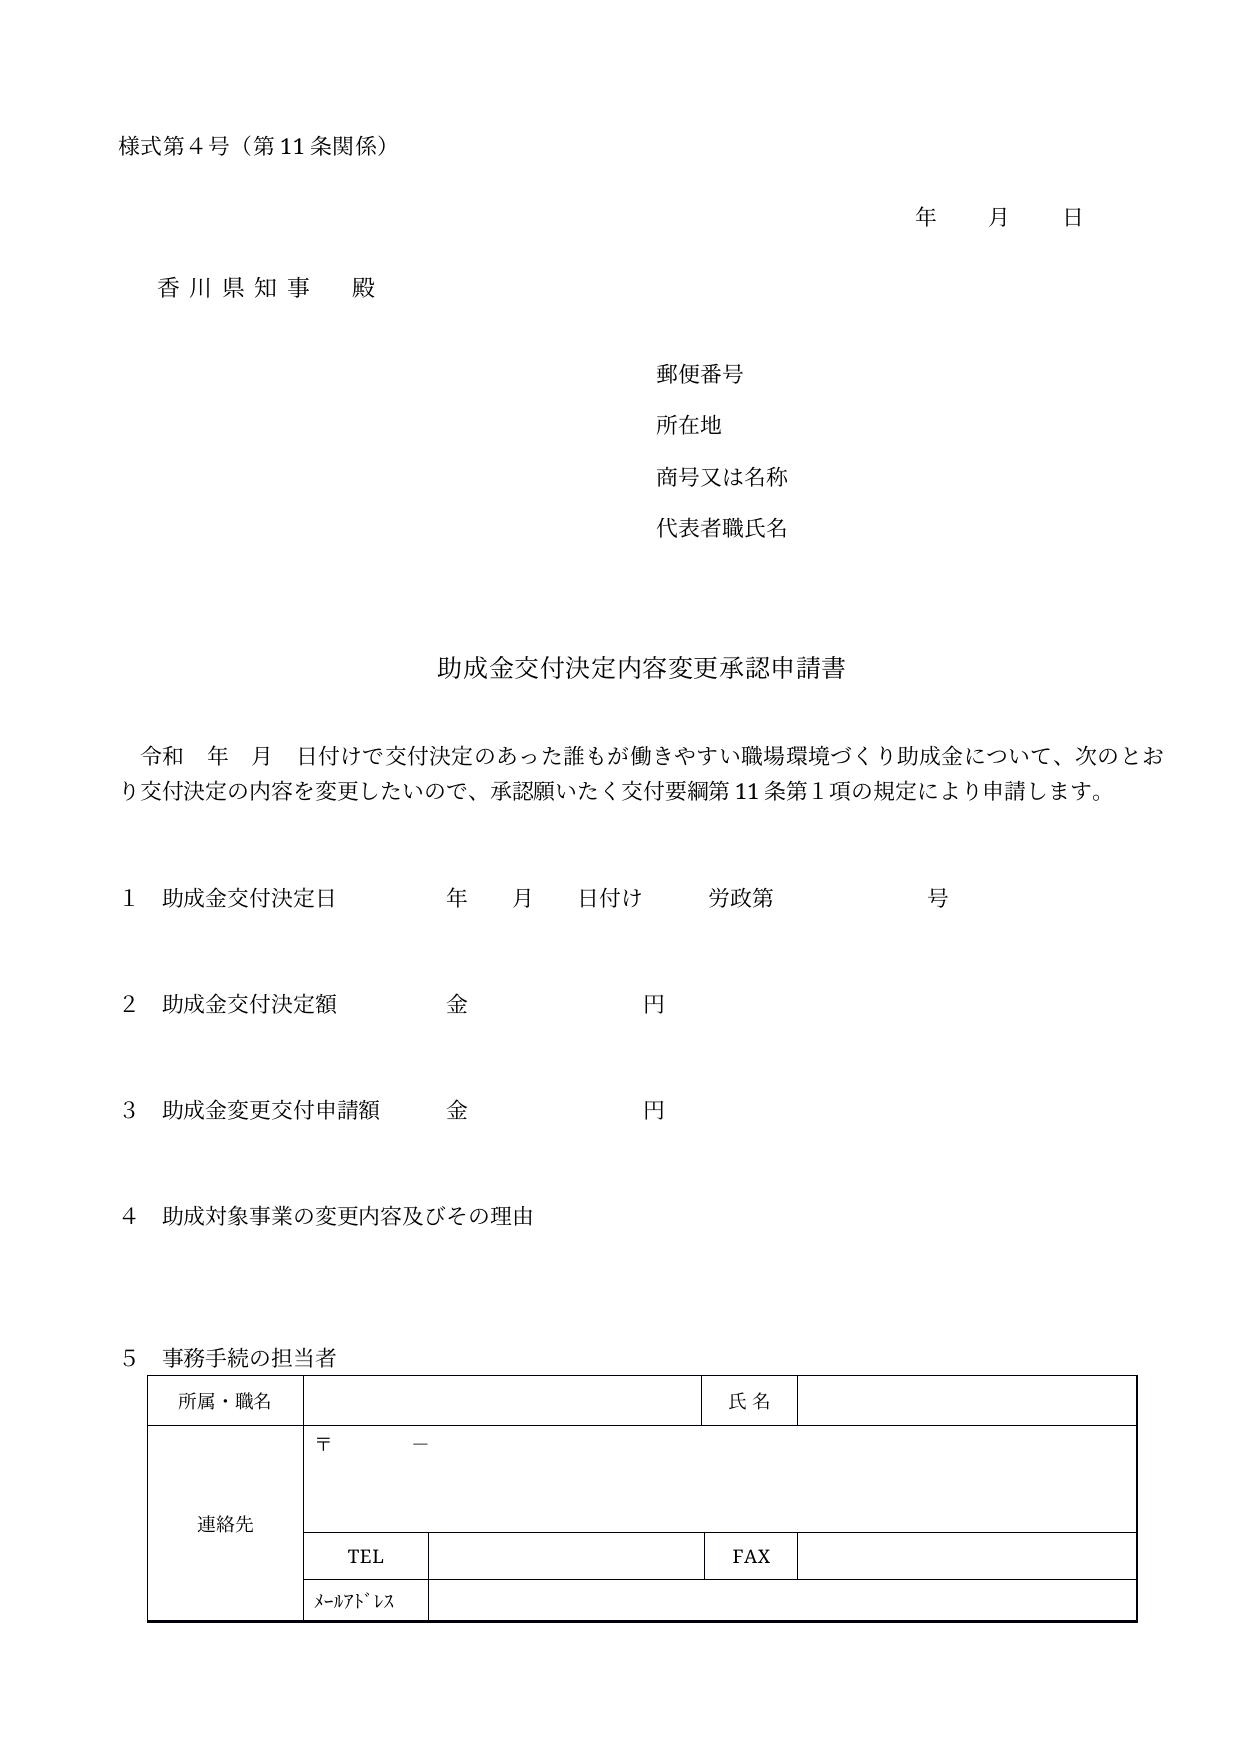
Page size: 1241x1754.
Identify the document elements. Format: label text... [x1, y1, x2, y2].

table_header [304, 1376, 701, 1424]
text 年 月 日 [96, 198, 1188, 234]
table_header 所属・職名 [148, 1376, 303, 1424]
text 代表者職氏名 [569, 509, 1166, 544]
table_cell FAX [705, 1533, 797, 1579]
table_cell 〒 － [304, 1426, 1136, 1532]
text 香川県知事 殿 [118, 269, 1166, 304]
text ２ 助成金交付決定額 金 円 [118, 985, 1166, 1021]
text 令和 年 月 日付けで交付決定のあった誰もが働きやすい職場環境づくり助成金について、次のとおり交付決定の内容を変更したいので、承認願いたく交付要綱第11条第１項の規定により申請します。 [118, 737, 1166, 808]
table_cell [798, 1533, 1136, 1579]
table_cell ﾒｰﾙｱﾄﾞﾚｽ [304, 1580, 428, 1620]
text 様式第４号（第11条関係） [118, 127, 1166, 163]
table_cell TEL [304, 1533, 428, 1579]
table_cell [429, 1533, 704, 1579]
table_cell [429, 1580, 1136, 1620]
text ４ 助成対象事業の変更内容及びその理由 [118, 1198, 1166, 1233]
text １ 助成金交付決定日 年 月 日付け 労政第 号 [118, 879, 1166, 914]
table_header 氏 名 [702, 1376, 797, 1424]
table_cell 連絡先 [148, 1426, 303, 1620]
text 商号又は名称 [569, 458, 1166, 493]
text ３ 助成金変更交付申請額 金 円 [118, 1091, 1166, 1127]
text ５ 事務手続の担当者 [118, 1339, 1166, 1375]
table_header [798, 1376, 1136, 1424]
text 郵便番号 [569, 356, 1166, 391]
text 助成金交付決定内容変更承認申請書 [118, 631, 1166, 702]
text 所在地 [569, 407, 1166, 442]
